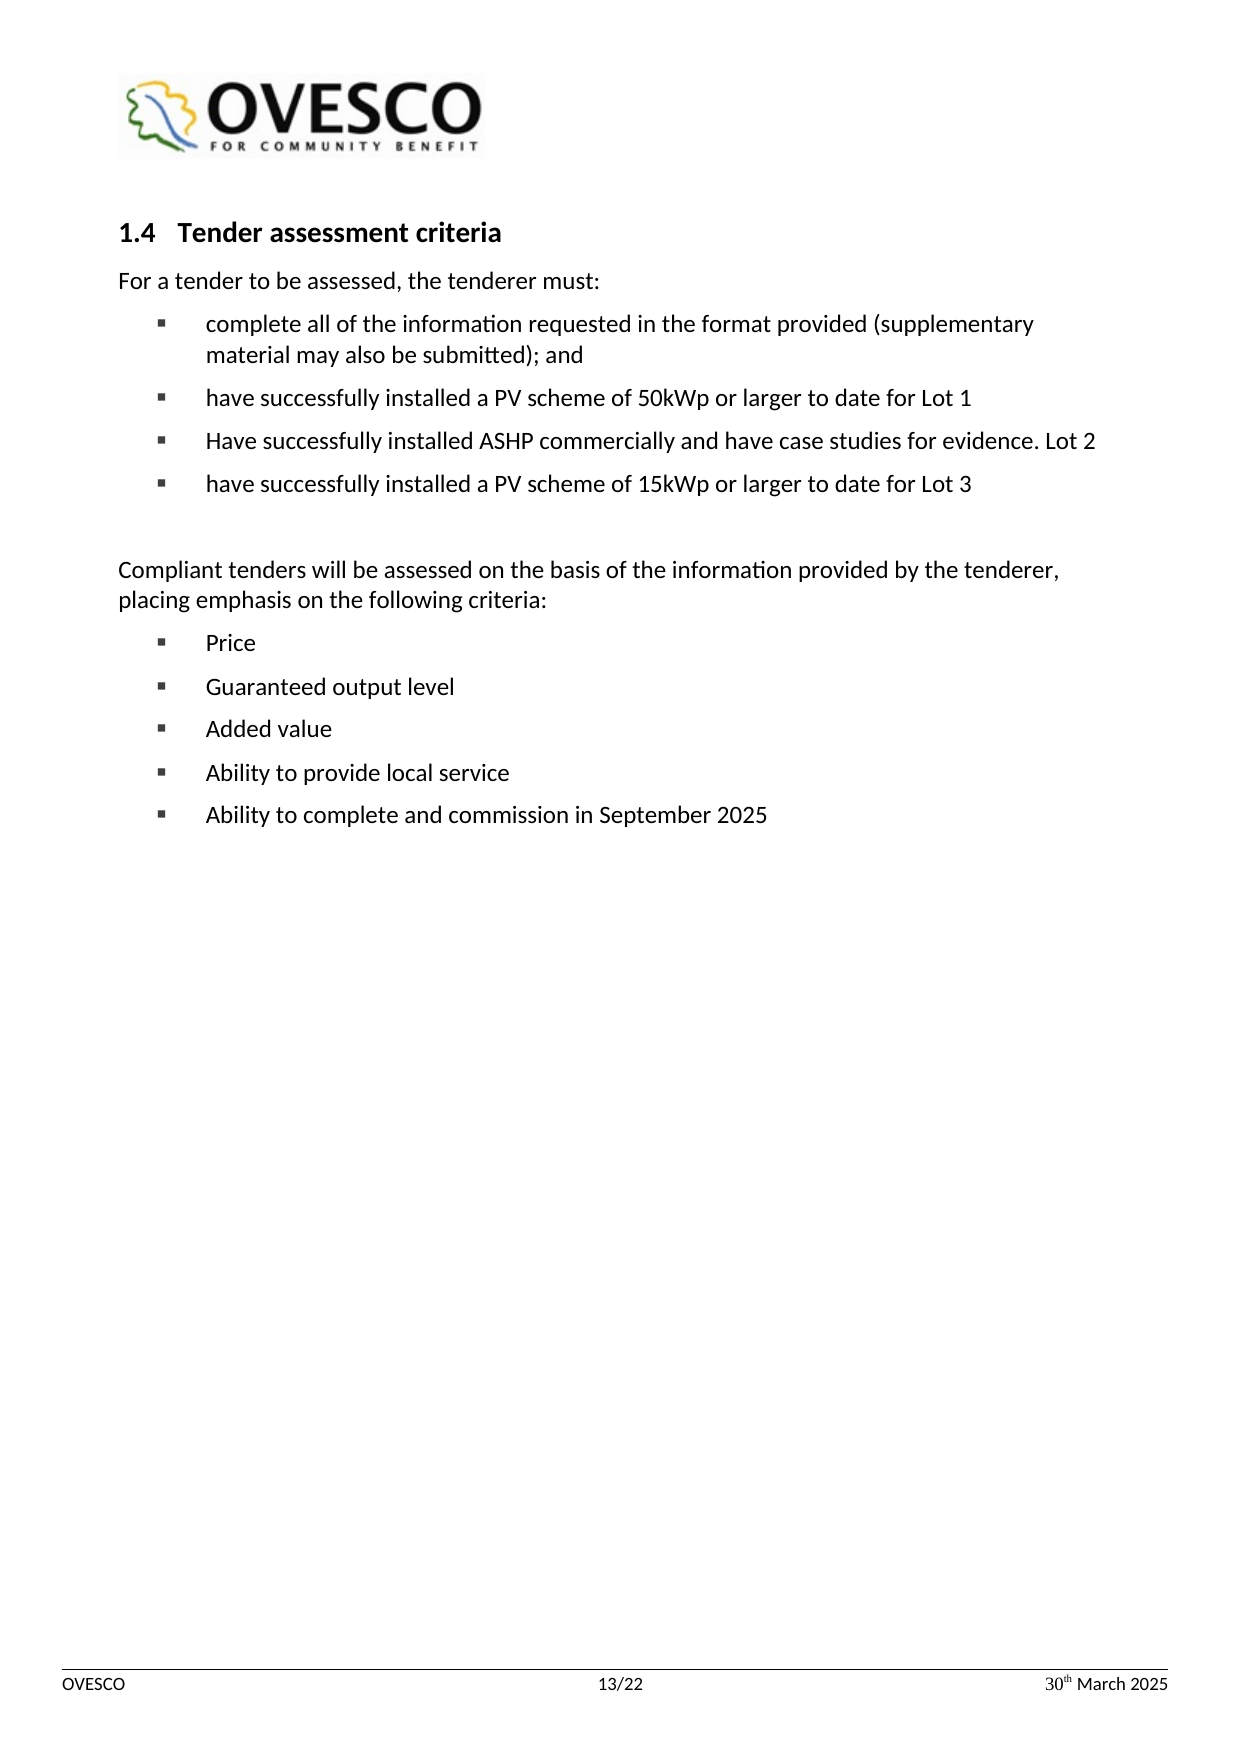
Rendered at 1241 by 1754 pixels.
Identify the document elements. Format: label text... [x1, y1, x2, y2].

picture [118, 73, 486, 159]
list have successfully installed a PV scheme of 50kWp or larger to date for Lot 1 [156, 382, 1122, 412]
text For a tender to be assessed, the tenderer must: [118, 265, 1122, 296]
list Price [156, 628, 1122, 658]
list have successfully installed a PV scheme of 15kWp or larger to date for Lot 3 [156, 468, 1122, 498]
list Ability to provide local service [156, 757, 1122, 787]
list Ability to complete and commission in September 2025 [156, 800, 1122, 830]
list Have successfully installed ASHP commercially and have case studies for evidence. Lot 2 [156, 425, 1122, 456]
list complete all of the information requested in the format provided (supplementary material may also be submitted); and [156, 308, 1122, 369]
list Guaranteed output level [156, 671, 1122, 701]
subtitle Tender assessment criteria [118, 214, 1122, 249]
list Added value [156, 714, 1122, 744]
text Compliant tenders will be assessed on the basis of the information provided by the tenderer, placing emphasis on the following criteria: [118, 554, 1122, 615]
